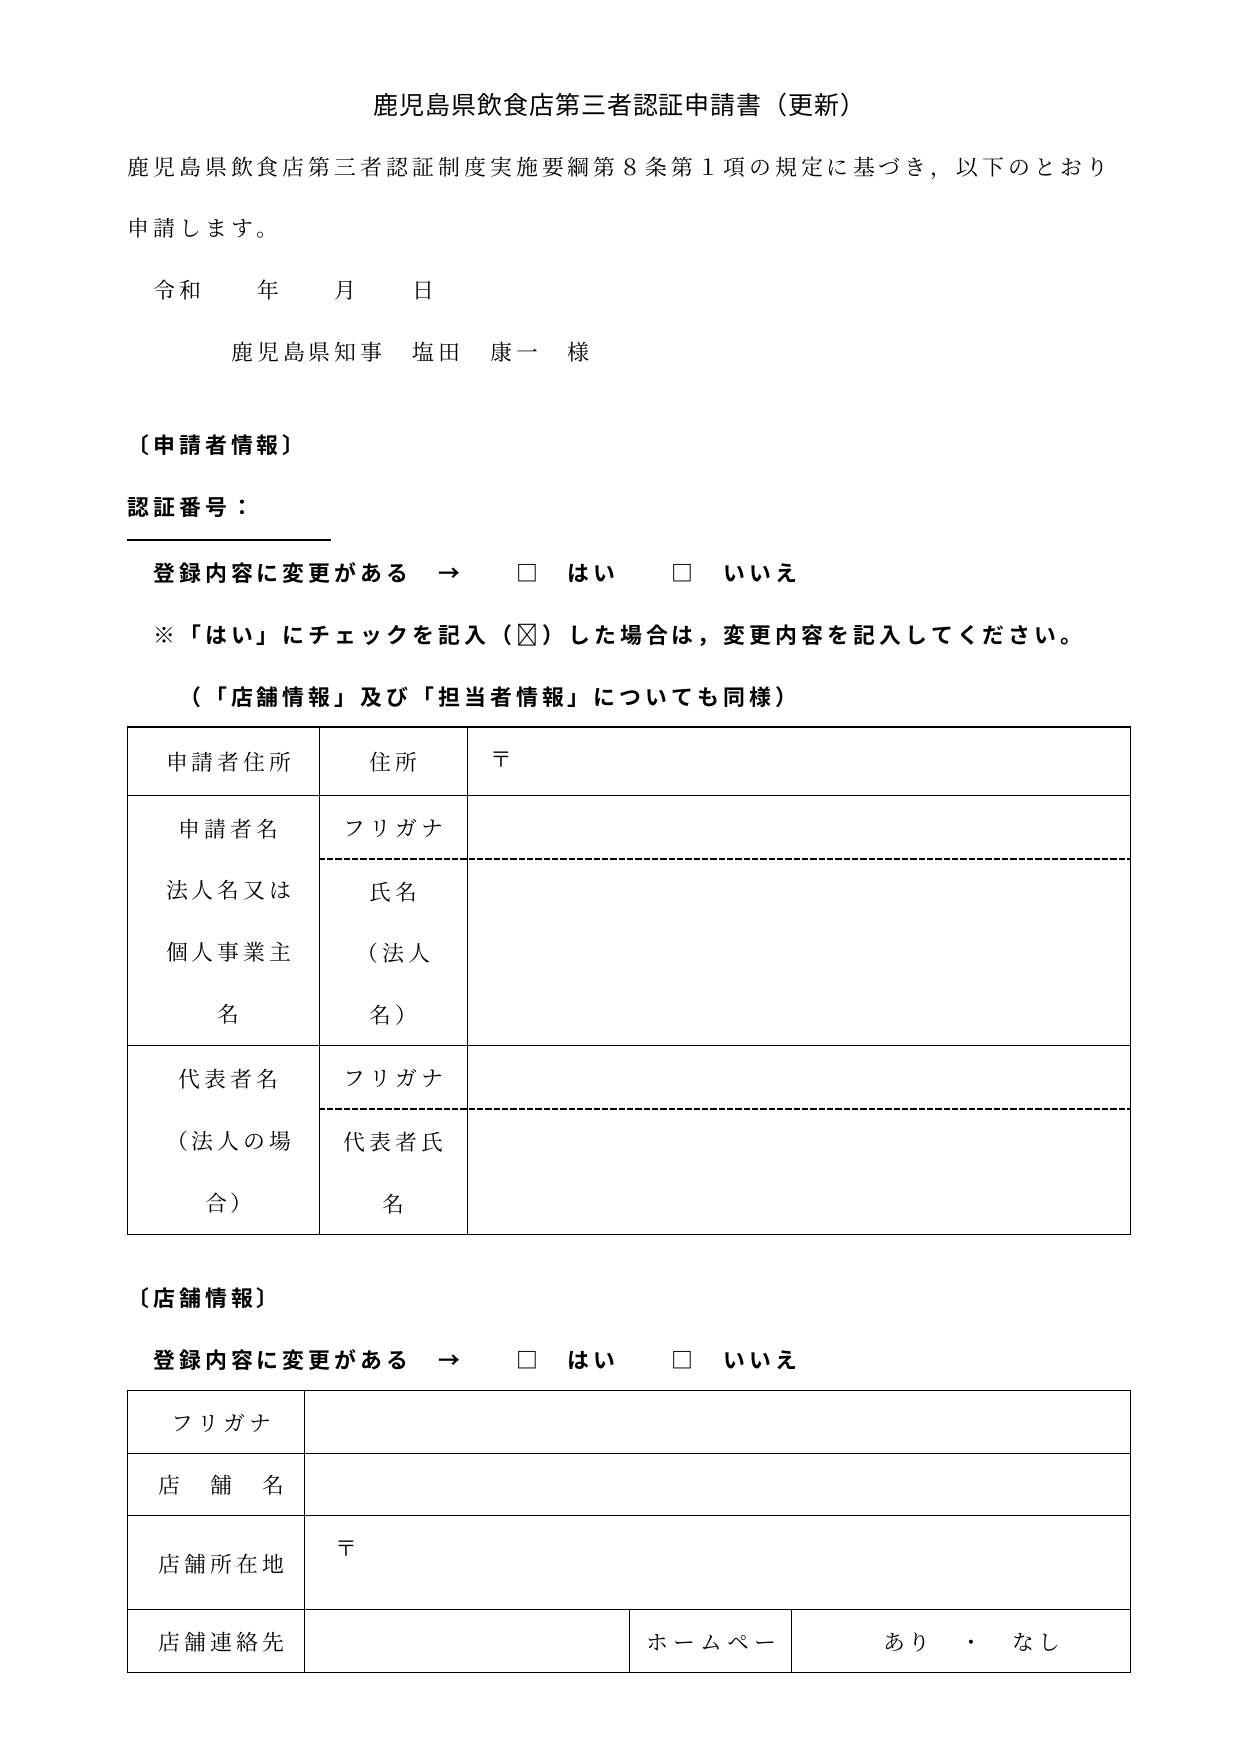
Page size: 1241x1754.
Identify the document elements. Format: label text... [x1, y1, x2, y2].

table_header 申請者住所 [128, 728, 319, 794]
table_cell 氏名 （法人名） [320, 858, 467, 1045]
table_cell 代表者氏名 [320, 1108, 467, 1234]
text 〔申請者情報〕 [127, 413, 1113, 475]
table_header フリガナ [128, 1391, 304, 1452]
table_header 〒 [468, 728, 1130, 794]
table_header 住所 [320, 728, 467, 794]
table_cell 申請者名 法人名又は 個人事業主名 [128, 796, 319, 1045]
text 鹿児島県飲食店第三者認証申請書（更新） [127, 73, 1113, 134]
text 〔店舗情報〕 [127, 1266, 1113, 1328]
table_cell フリガナ [320, 1046, 467, 1108]
table_cell ホームページ [630, 1610, 791, 1672]
text 認証番号： [127, 475, 331, 539]
text 登録内容に変更がある → □ はい □ いいえ [127, 541, 1113, 603]
table_cell [305, 1454, 1130, 1515]
table_cell 〒 [305, 1516, 1130, 1609]
table_cell [468, 1108, 1130, 1234]
text 令和 年 月 日 [127, 258, 1113, 320]
table_cell [468, 796, 1130, 857]
table_cell あり ・ なし [792, 1610, 1130, 1672]
table_cell 店舗所在地 [128, 1516, 304, 1609]
text 登録内容に変更がある → □ はい □ いいえ [127, 1328, 1113, 1389]
table_cell 店舗連絡先 [128, 1610, 304, 1672]
text 鹿児島県知事 塩田 康一 様 [127, 320, 1113, 382]
text （「店舗情報」及び「担当者情報」についても同様） [127, 664, 1113, 726]
table_cell フリガナ [320, 796, 467, 857]
table_cell 店 舗 名 [128, 1454, 304, 1515]
table_cell [468, 1046, 1130, 1108]
text 鹿児島県飲食店第三者認証制度実施要綱第８条第１項の規定に基づき，以下のとおり申請します。 [127, 134, 1113, 258]
table_header [305, 1391, 1130, 1452]
table_cell 代表者名 （法人の場合） [128, 1046, 319, 1234]
text ※「はい」にチェックを記入（）した場合は，変更内容を記入してください。 [127, 603, 1113, 664]
table_cell [468, 858, 1130, 1045]
table_cell [305, 1610, 629, 1672]
